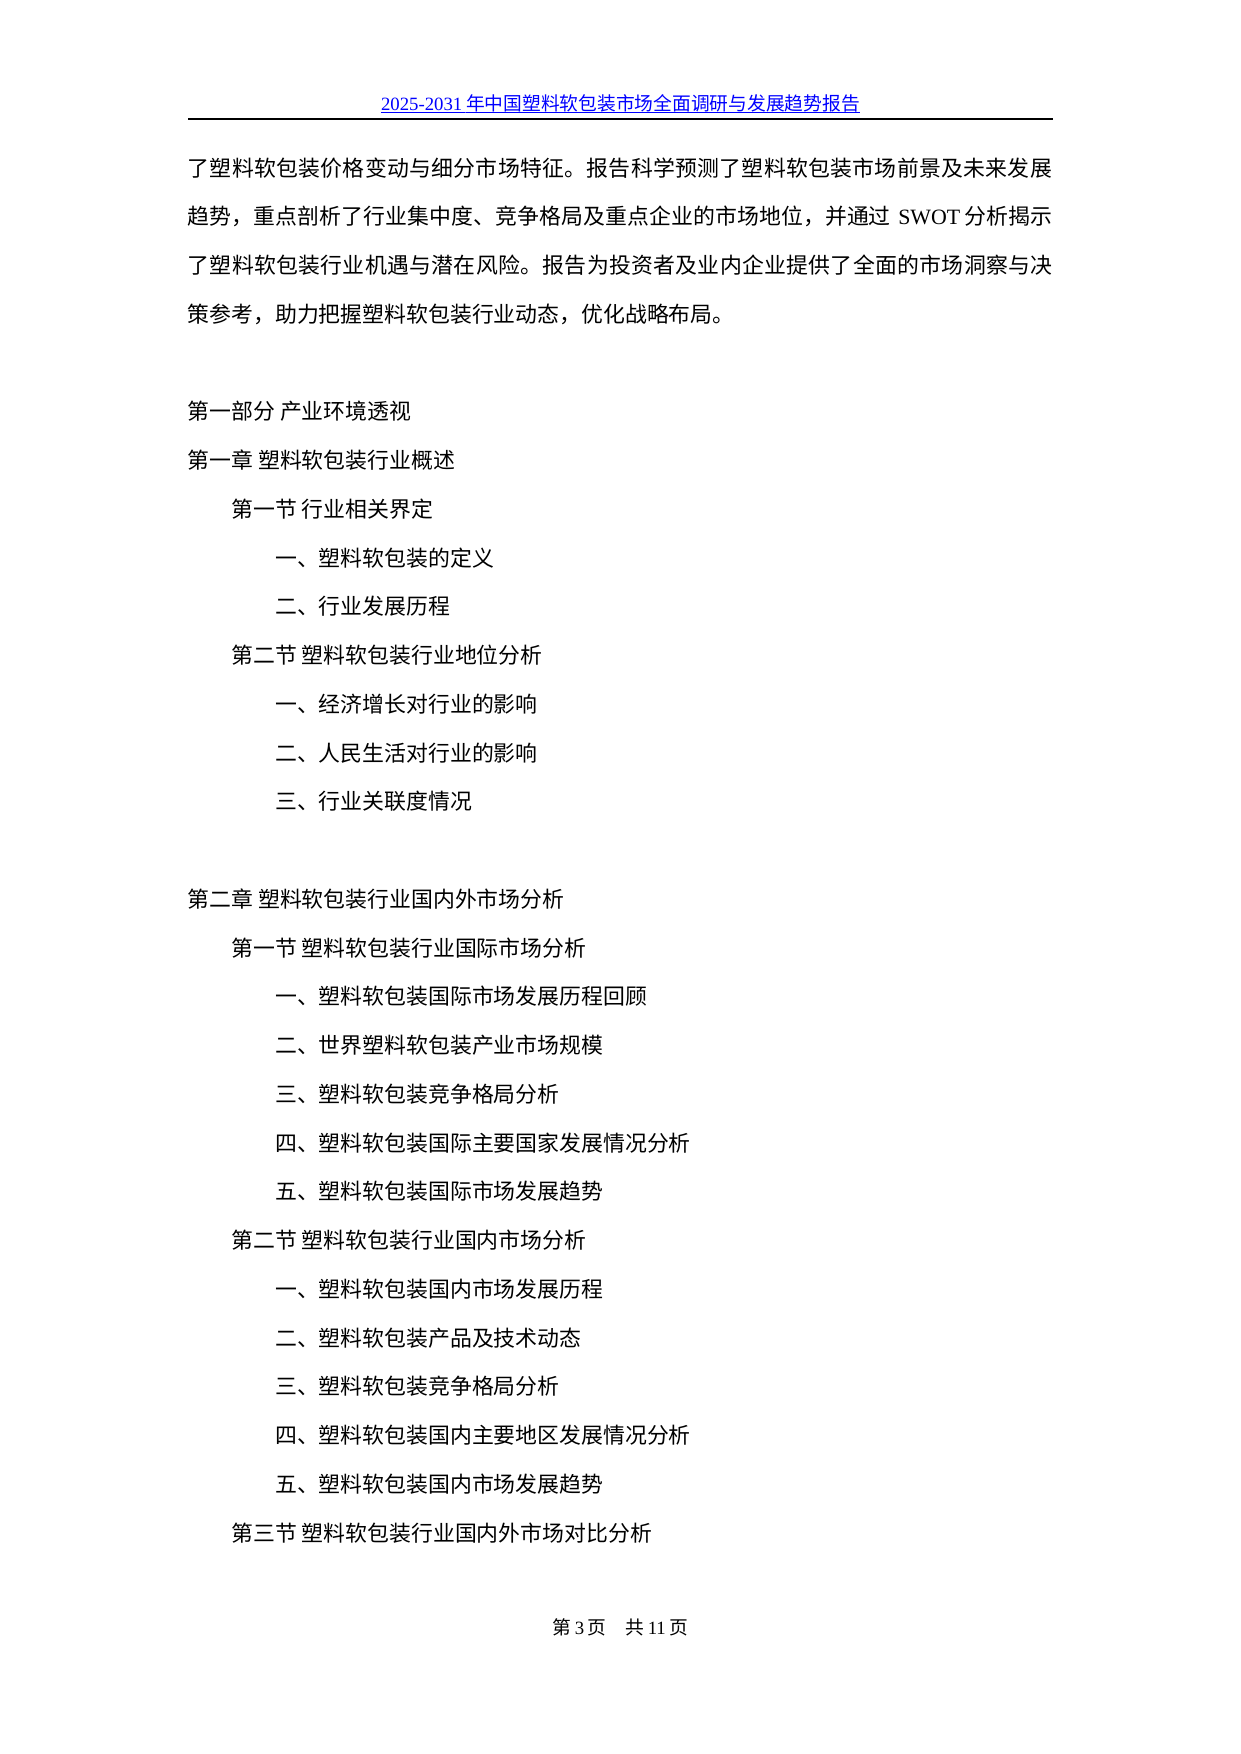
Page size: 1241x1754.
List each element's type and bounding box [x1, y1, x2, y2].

text [187, 150, 1053, 1548]
